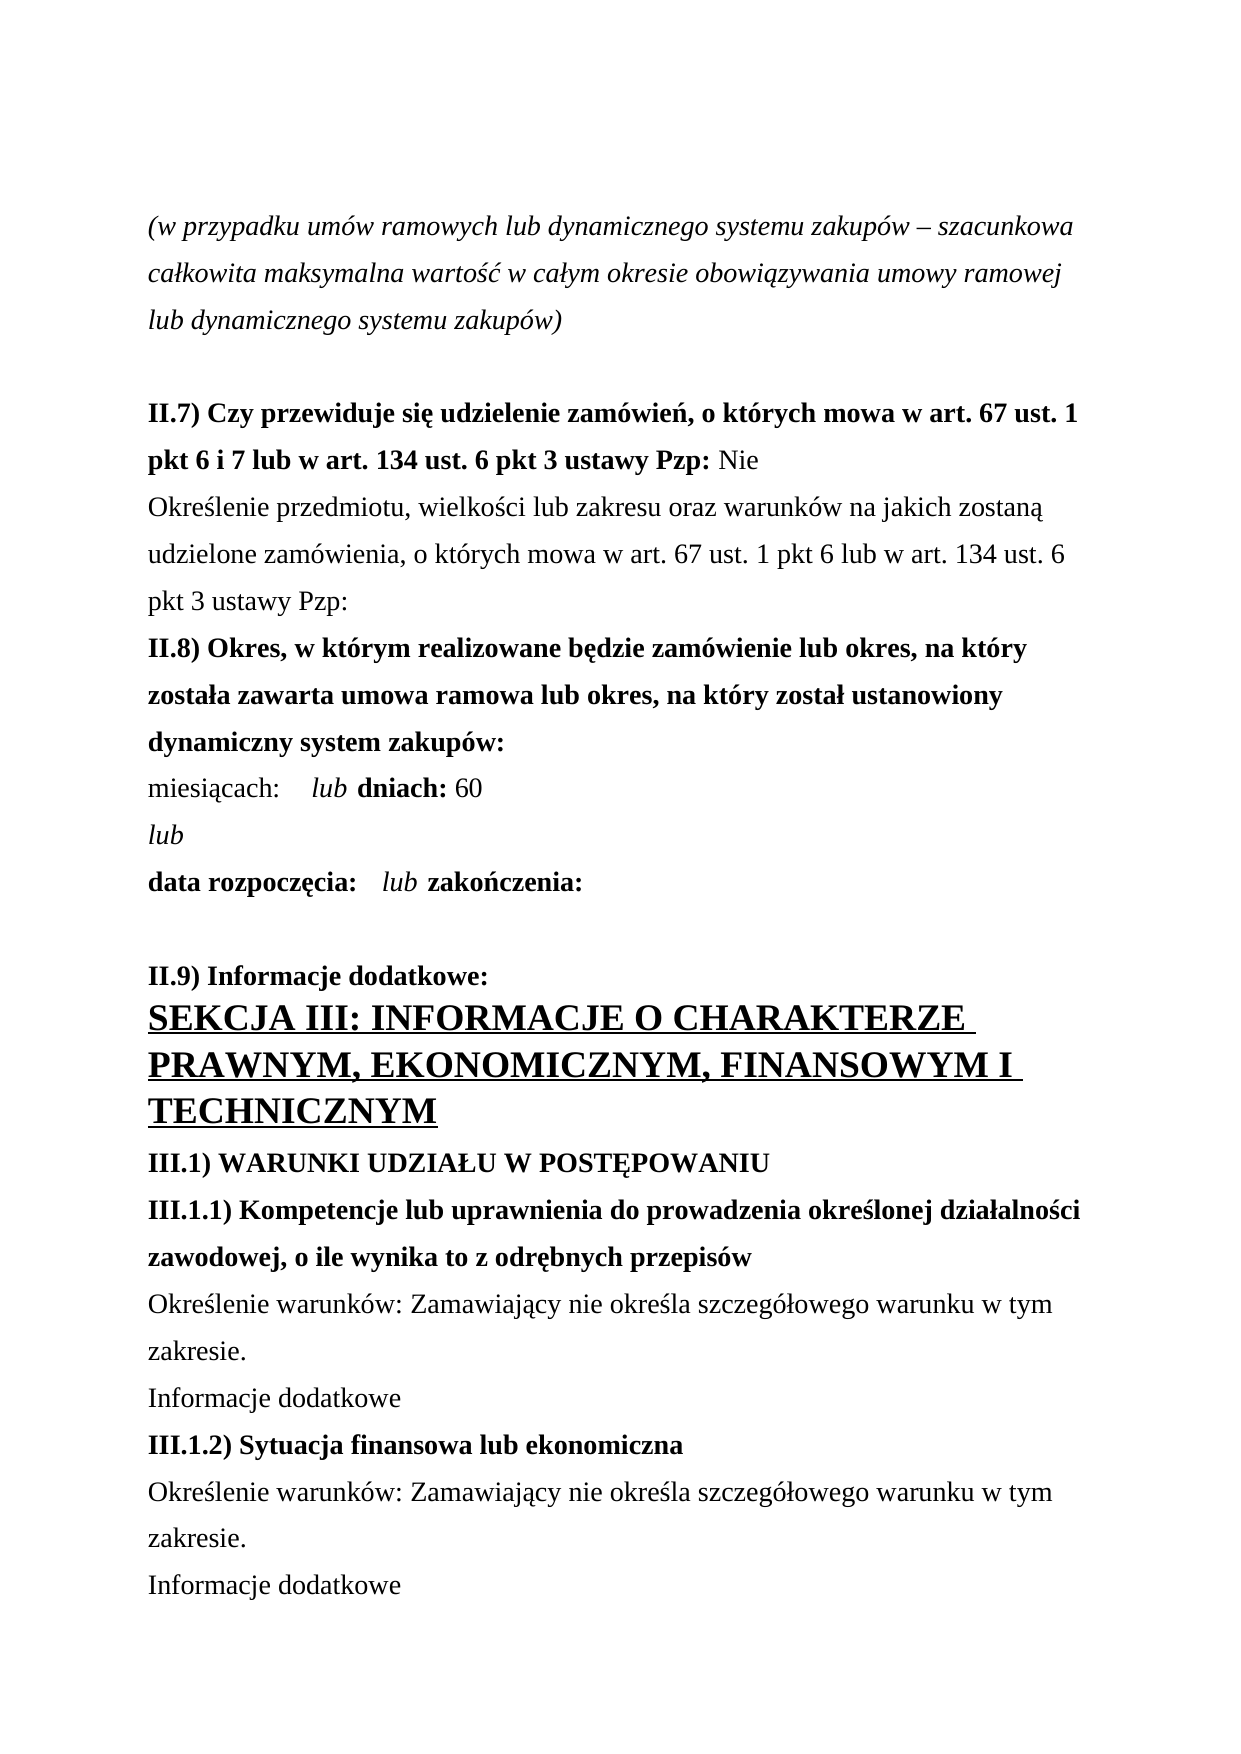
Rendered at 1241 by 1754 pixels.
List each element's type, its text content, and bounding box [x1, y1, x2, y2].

text SEKCJA III: INFORMACJE O CHARAKTERZE PRAWNYM, EKONOMICZNYM, FINANSOWYM I TECHNICZNYM [148, 991, 1093, 1132]
text (w przypadku umów ramowych lub dynamicznego systemu zakupów – szacunkowa całkowita maksymalna wartość w całym okresie obowiązywania umowy ramowej lub dynamicznego systemu zakupów) [148, 148, 1093, 335]
text II.7) Czy przewiduje się udzielenie zamówień, o których mowa w art. 67 ust. 1 pkt 6 i 7 lub w art. 134 ust. 6 pkt 3 ustawy Pzp: Nie Określenie przedmiotu, wielkości lub zakresu oraz warunków na jakich zostaną udzielone zamówienia, o których mowa w art. 67 ust. 1 pkt 6 lub w art. 134 ust. 6 pkt 3 ustawy Pzp: II.8) Okres, w którym realizowane będzie zamówienie lub okres, na który została zawarta umowa ramowa lub okres, na który został ustanowiony dynamiczny system zakupów: miesiącach: lub dniach: 60 lub data rozpoczęcia: lub zakończenia: II.9) Informacje dodatkowe: [148, 335, 1093, 991]
text III.1) WARUNKI UDZIAŁU W POSTĘPOWANIU [148, 1132, 1093, 1179]
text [148, 1179, 1093, 1601]
